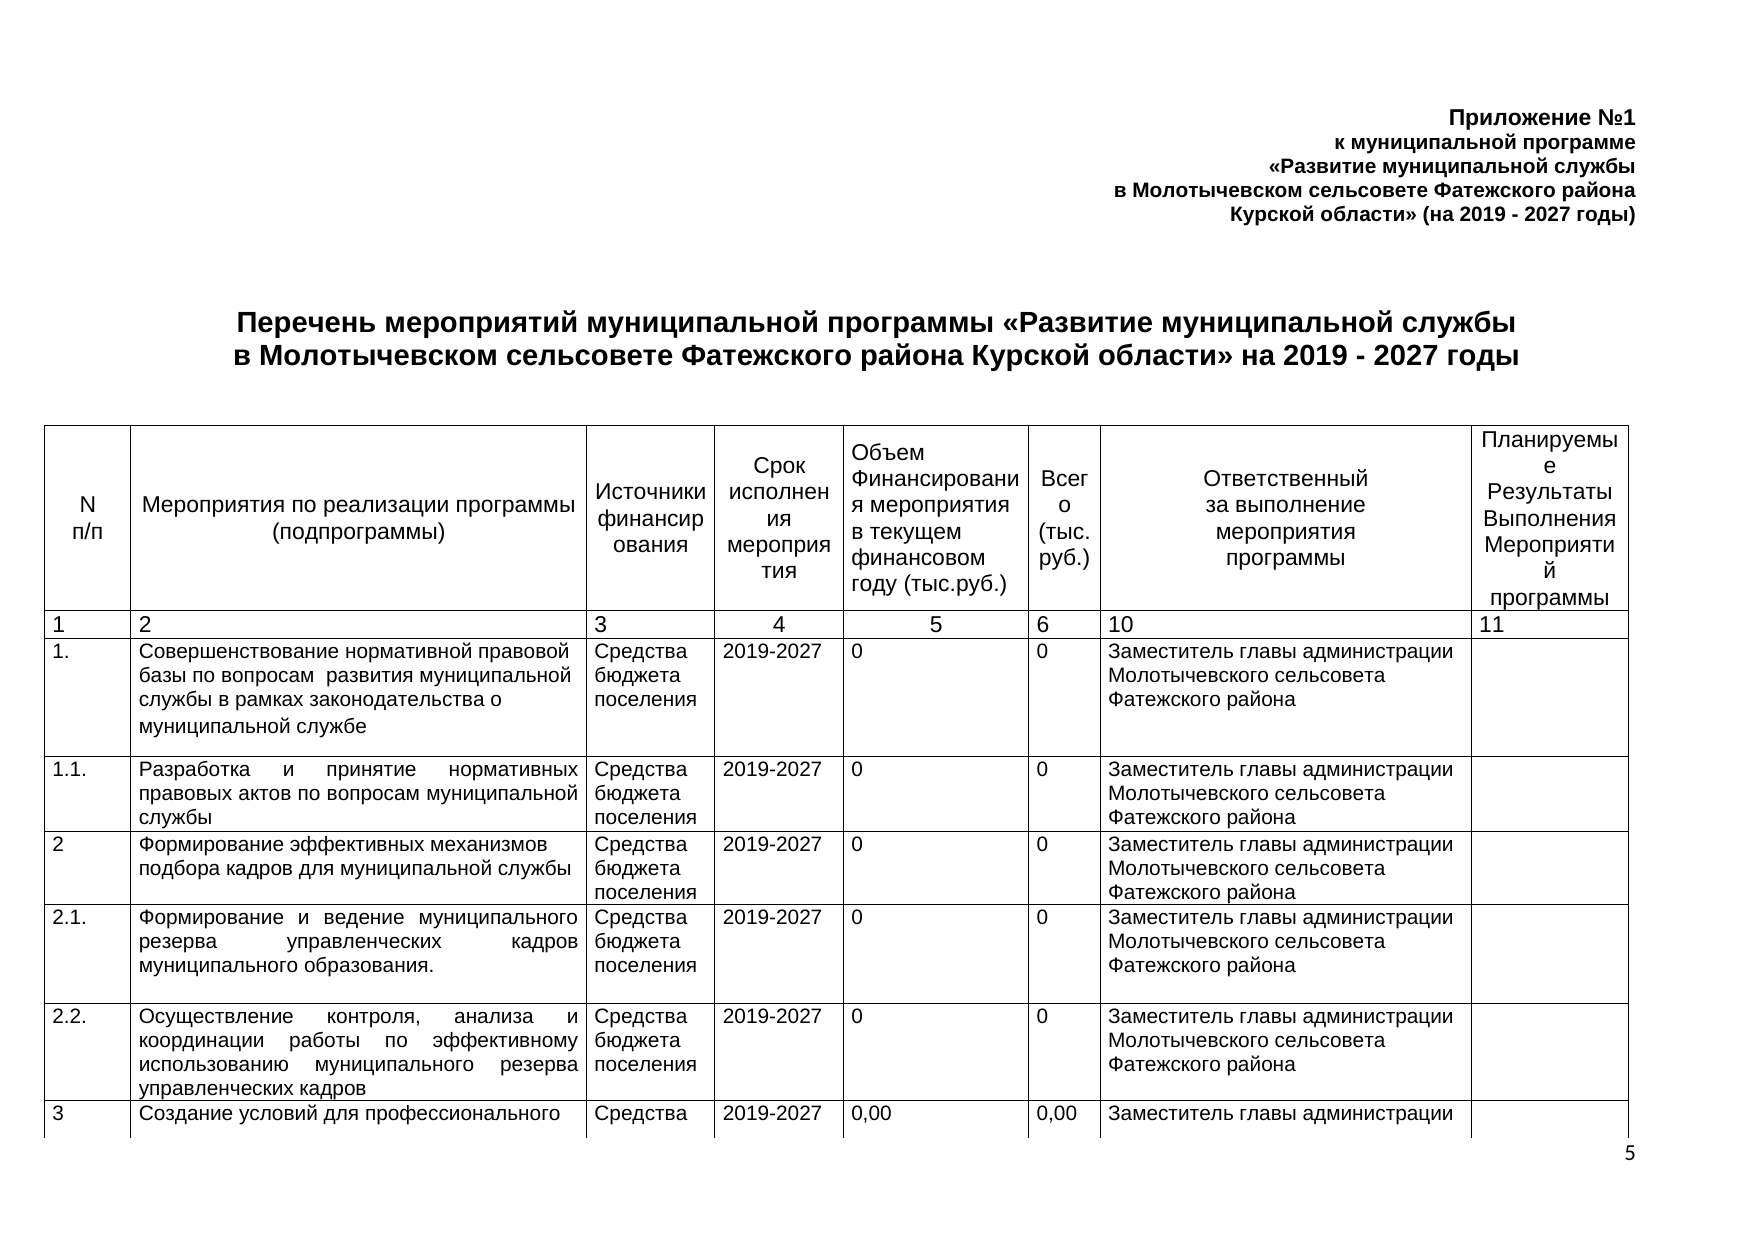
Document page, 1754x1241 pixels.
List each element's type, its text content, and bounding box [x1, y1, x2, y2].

table_cell Разработка и принятие нормативных правовых актов по вопросам муниципальной службы [131, 757, 586, 831]
table_cell 0 [1029, 1004, 1100, 1100]
table_cell Осуществление контроля, анализа и координации работы по эффективному использованию муниципального резерва управленческих кадров [131, 1004, 586, 1100]
table_cell 2.1. [45, 905, 130, 1003]
table_header Срок исполнения мероприятия [715, 426, 843, 610]
table_header Планируемые Результаты Выполнения Мероприятий программы [1472, 426, 1628, 610]
table_cell Заместитель главы администрации Молотычевского сельсовета Фатежского района [1101, 1004, 1471, 1100]
table_cell 0 [844, 905, 1028, 1003]
table_cell 2 [131, 611, 586, 637]
table_cell Средства бюджета поселения [587, 639, 714, 756]
table_cell [1472, 731, 1628, 756]
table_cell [587, 1101, 714, 1138]
table_cell Заместитель главы администрации Молотычевского сельсовета Фатежского района [1101, 757, 1471, 831]
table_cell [131, 1101, 586, 1138]
table_cell 0 [1029, 639, 1100, 756]
table_cell 2.2. [45, 1004, 130, 1100]
table_cell Формирование и ведение муниципального резерва управленческих кадров муниципального образования. [131, 905, 586, 1003]
table_cell Заместитель главы администрации Молотычевского сельсовета Фатежского района [1101, 905, 1471, 1003]
table_cell 0,00 [1029, 1101, 1100, 1138]
table_header Мероприятия по реализации программы (подпрограммы) [131, 426, 586, 610]
table_cell Заместитель главы администрации Молотычевского сельсовета Фатежского района [1101, 832, 1471, 903]
table_cell [1472, 1004, 1628, 1100]
table_cell 0 [1029, 905, 1100, 1003]
table_cell 1 [45, 611, 130, 637]
table_cell 0 [844, 1004, 1028, 1100]
text к муниципальной программе [118, 130, 1636, 154]
table_cell Средства бюджета поселения [587, 1004, 714, 1100]
table_cell 1.1. [45, 757, 130, 831]
table_cell [1472, 757, 1628, 831]
table_cell 6 [1029, 611, 1100, 637]
table_header Объем Финансирования мероприятия в текущем финансовом году (тыс.руб.) [844, 426, 1028, 610]
table_cell [1472, 1101, 1628, 1138]
table_cell 0 [1029, 832, 1100, 903]
table_cell Средства бюджета поселения [587, 905, 714, 1003]
table_cell 11 [1472, 611, 1628, 637]
table_cell 1. [45, 639, 130, 756]
table_cell [1472, 639, 1628, 731]
text Перечень мероприятий муниципальной программы «Развитие муниципальной службы [118, 305, 1636, 338]
table_cell 2 [45, 832, 130, 903]
table_header N п/п [45, 426, 130, 610]
table_header Всего (тыс.руб.) [1029, 426, 1100, 610]
text Курской области» (на 2019 - 2027 годы) [118, 202, 1636, 226]
table_header Источники финансирования [587, 426, 714, 610]
table_cell 0 [844, 639, 1028, 756]
table_cell Средства бюджета поселения [587, 832, 714, 903]
table_cell Средства бюджета поселения [587, 757, 714, 831]
text Приложение №1 [118, 103, 1636, 130]
table_cell 0 [844, 757, 1028, 831]
table_cell Заместитель главы администрации Молотычевского сельсовета Фатежского района [1101, 639, 1471, 756]
table_cell 2019-2027 [715, 832, 843, 903]
table_cell 10 [1101, 611, 1471, 637]
table_cell 4 [715, 611, 843, 637]
table_cell [1472, 832, 1628, 903]
table_cell 5 [844, 611, 1028, 637]
table_cell Совершенствование нормативной правовой базы по вопросам развития муниципальной службы в рамках законодательства о муниципальной службе [131, 639, 586, 756]
table_cell 2019-2027 [715, 1101, 843, 1138]
table_cell 2019-2027 [715, 905, 843, 1003]
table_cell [1101, 1101, 1471, 1138]
table_cell 2019-2027 [715, 1004, 843, 1100]
text в Молотычевском сельсовете Фатежского района [118, 178, 1636, 202]
table_cell [1472, 905, 1628, 1003]
table_cell 0 [1029, 757, 1100, 831]
table_cell 3 [45, 1101, 130, 1138]
table_cell Формирование эффективных механизмов подбора кадров для муниципальной службы [131, 832, 586, 903]
text «Развитие муниципальной службы [118, 154, 1636, 178]
table_cell 0 [844, 832, 1028, 903]
table_cell 3 [587, 611, 714, 637]
table_cell 2019-2027 [715, 757, 843, 831]
table_cell 2019-2027 [715, 639, 843, 756]
text в Молотычевском сельсовете Фатежского района Курской области» на 2019 - 2027 годы [118, 338, 1636, 372]
table_header Ответственный за выполнение мероприятия программы [1101, 426, 1471, 610]
table_cell 0,00 [844, 1101, 1028, 1138]
